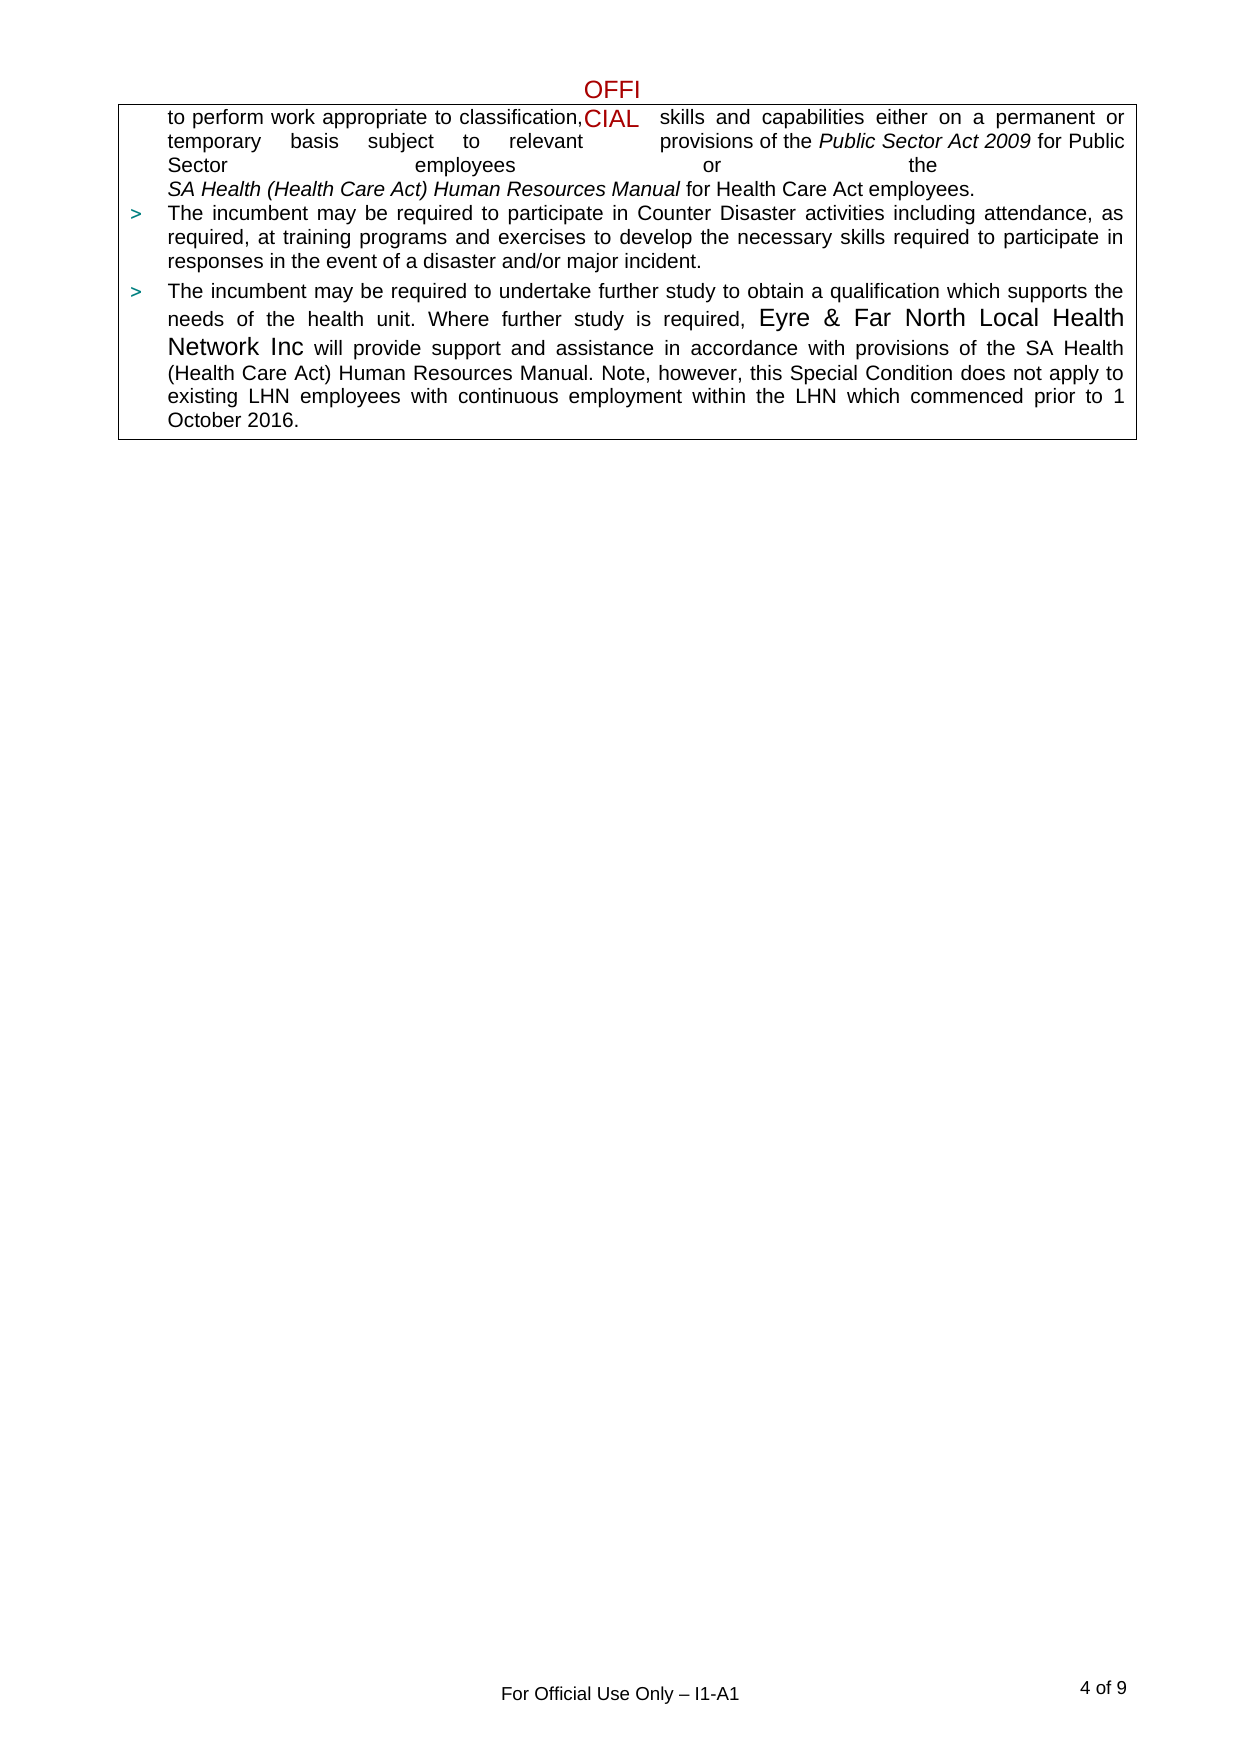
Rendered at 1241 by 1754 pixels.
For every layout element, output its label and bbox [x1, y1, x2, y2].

table_cell [119, 105, 1136, 438]
